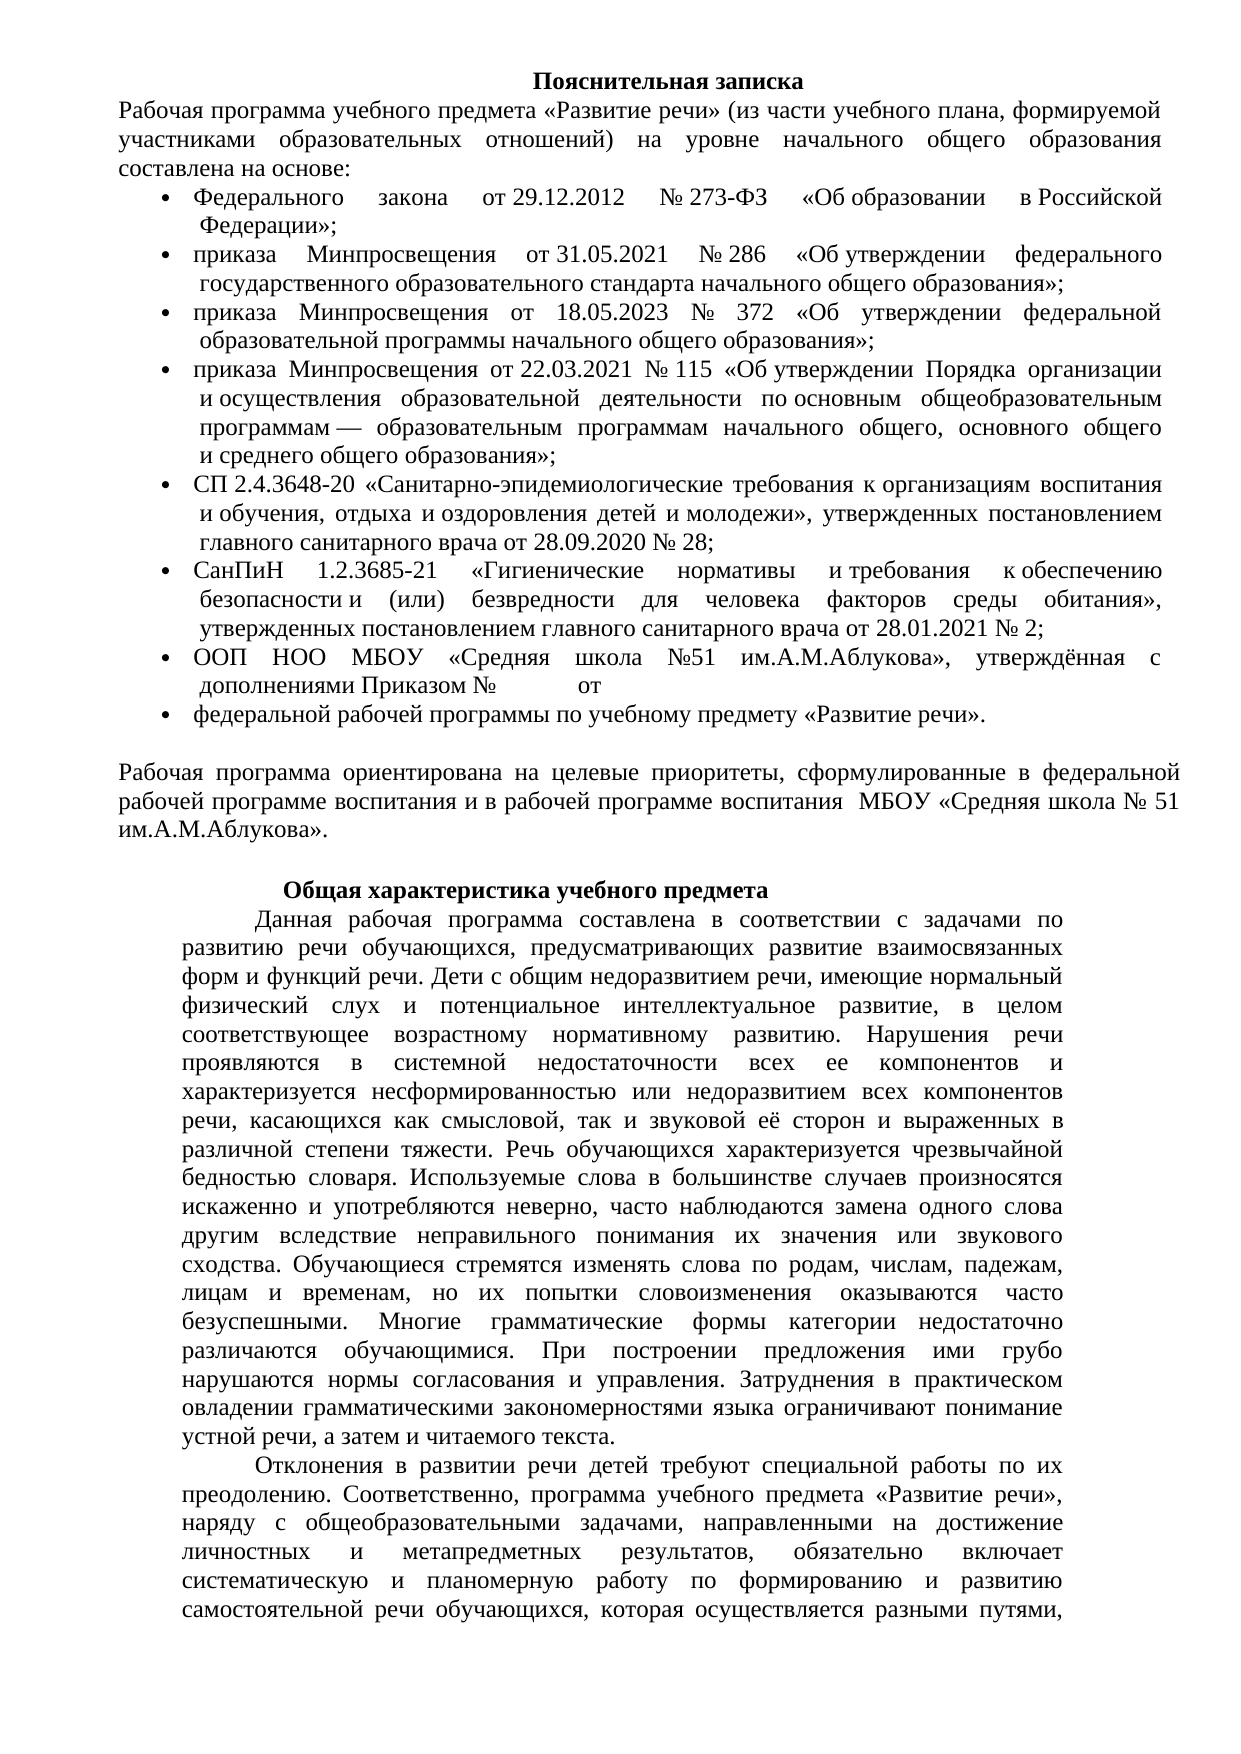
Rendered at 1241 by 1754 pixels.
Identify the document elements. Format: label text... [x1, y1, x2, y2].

text Рабочая программа ориентирована на целевые приоритеты, сформулированные в федеральной рабочей программе воспитания и в рабочей программе воспитания МБОУ «Средняя школа № 51 им.А.М.Аблукова». [118, 757, 1181, 843]
list федеральной рабочей программы по учебному предмету «Развитие речи». [162, 699, 1162, 728]
list Федерального закона от 29.12.2012 № 273-ФЗ «Об образовании в Российской Федерации»; [162, 182, 1162, 239]
text Пояснительная записка [533, 67, 1181, 95]
list ООП НОО МБОУ «Средняя школа №51 им.А.М.Аблукова», утверждённая с дополнениями Приказом № от [162, 642, 1162, 699]
text Рабочая программа учебного предмета «Развитие речи» (из части учебного плана, формируемой участниками образовательных отношений) на уровне начального общего образования составлена на основе: [118, 95, 1162, 182]
list СП 2.4.3648-20 «Санитарно-эпидемиологические требования к организациям воспитания и обучения, отдыха и оздоровления детей и молодежи», утвержденных постановлением главного санитарного врача от 28.09.2020 № 28; [162, 469, 1162, 555]
text Данная рабочая программа составлена в соответствии с задачами по развитию речи обучающихся, предусматривающих развитие взаимосвязанных форм и функций речи. Дети с общим недоразвитием речи, имеющие нормальный физический слух и потенциальное интеллектуальное развитие, в целом соответствующее возрастному нормативному развитию. Нарушения речи проявляются в системной недостаточности всех ее компонентов и характеризуется несформированностью или недоразвитием всех компонентов речи, касающихся как смысловой, так и звуковой её сторон и выраженных в различной степени тяжести. Речь обучающихся характеризуется чрезвычайной бедностью словаря. Используемые слова в большинстве случаев произносятся искаженно и употребляются неверно, часто наблюдаются замена одного слова другим вследствие неправильного понимания их значения или звукового сходства. Обучающиеся стремятся изменять слова по родам, числам, падежам, лицам и временам, но их попытки словоизменения оказываются часто безуспешными. Многие грамматические формы категории недостаточно различаются обучающимися. При построении предложения ими грубо нарушаются нормы согласования и управления. Затруднения в практическом овладении грамматическими закономерностями языка ограничивают понимание устной речи, а затем и читаемого текста. [182, 904, 1063, 1450]
list СанПиН 1.2.3685-21 «Гигиенические нормативы и требования к обеспечению безопасности и (или) безвредности для человека факторов среды обитания», утвержденных постановлением главного санитарного врача от 28.01.2021 № 2; [162, 555, 1162, 642]
list приказа Минпросвещения от 31.05.2021 № 286 «Об утверждении федерального государственного образовательного стандарта начального общего образования»; [162, 239, 1162, 297]
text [182, 1450, 1064, 1622]
text Общая характеристика учебного предмета [283, 875, 1181, 904]
list приказа Минпросвещения от 22.03.2021 № 115 «Об утверждении Порядка организации и осуществления образовательной деятельности по основным общеобразовательным программам — образовательным программам начального общего, основного общего и среднего общего образования»; [162, 354, 1162, 469]
list приказа Минпросвещения от 18.05.2023 № 372 «Об утверждении федеральной образовательной программы начального общего образования»; [162, 297, 1162, 354]
